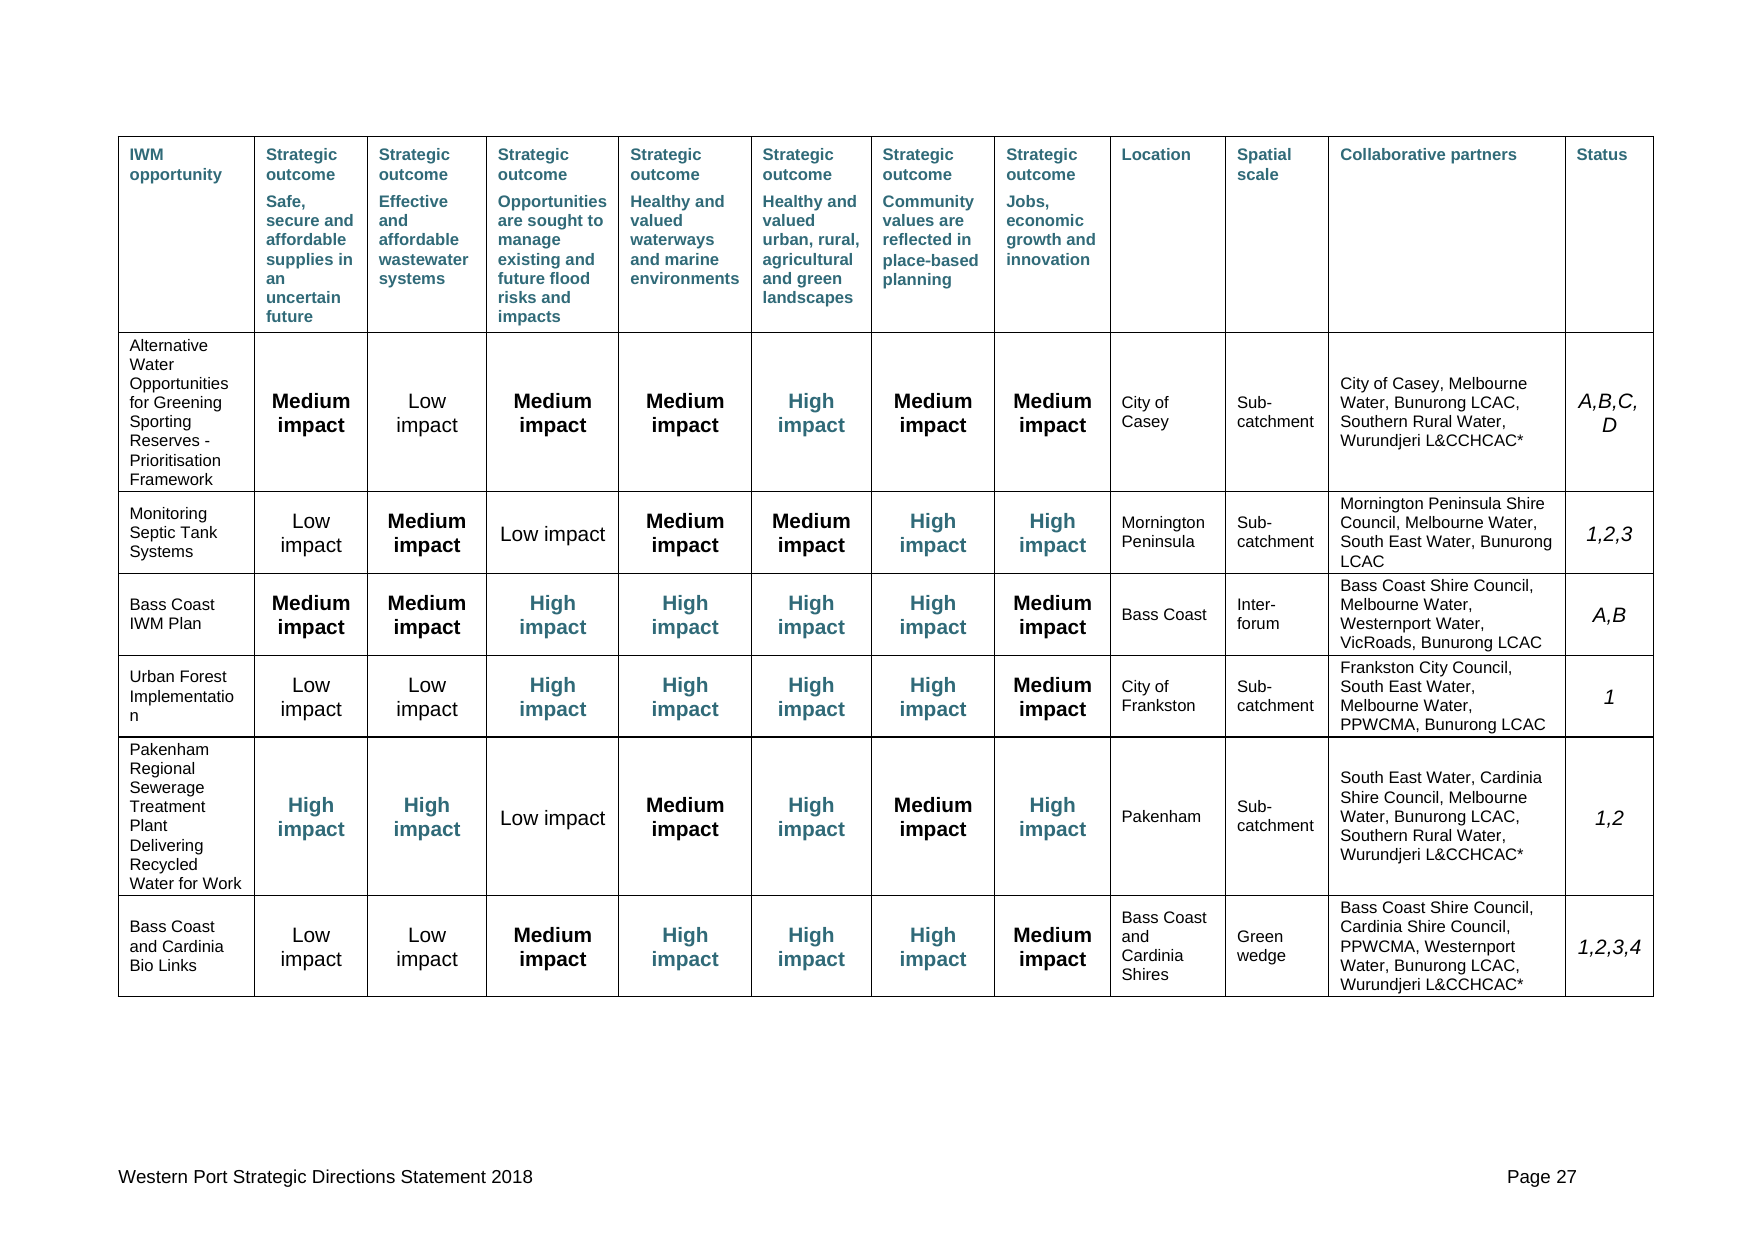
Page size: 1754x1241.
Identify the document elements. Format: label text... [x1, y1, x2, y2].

table_header Strategic outcome Community values are reflected in place‑based planning [872, 137, 994, 332]
table_cell Low impact [368, 656, 486, 736]
table_cell High impact [368, 738, 486, 895]
table_header Location [1111, 137, 1225, 332]
table_header Collaborative partners [1329, 137, 1565, 332]
table_cell Frankston City Council, South East Water, Melbourne Water, PPWCMA, Bunurong LCAC [1329, 656, 1565, 736]
table_cell Low impact [368, 333, 486, 491]
table_cell Sub-catchment [1226, 738, 1328, 895]
table_cell High impact [752, 738, 871, 895]
table_cell Sub-catchment [1226, 492, 1328, 573]
table_cell Medium impact [487, 896, 618, 996]
table_cell Bass Coast Shire Council, Cardinia Shire Council, PPWCMA, Westernport Water, Bunurong LCAC, Wurundjeri L&CCHCAC* [1329, 896, 1565, 996]
table_cell Medium impact [368, 492, 486, 573]
table_header Strategic outcome Opportunities are sought to manage existing and future flood risks and impacts [487, 137, 618, 332]
table_header Strategic outcome Healthy and valued urban, rural, agricultural and green landscapes [752, 137, 871, 332]
table_cell 1,2,3,4 [1566, 896, 1653, 996]
table_cell Bass Coast Shire Council, Melbourne Water, Westernport Water, VicRoads, Bunurong LCAC [1329, 574, 1565, 654]
table_cell High impact [619, 896, 751, 996]
table_cell 1,2,3 [1566, 492, 1653, 573]
table_cell Medium impact [619, 333, 751, 491]
table_cell Sub-catchment [1226, 333, 1328, 491]
table_header Spatial scale [1226, 137, 1328, 332]
table_cell Bass Coast and Cardinia Shires [1111, 896, 1225, 996]
table_cell Medium impact [368, 574, 486, 654]
table_cell High impact [487, 574, 618, 654]
table_header Strategic outcome Healthy and valued waterways and marine environments [619, 137, 751, 332]
table_cell High impact [872, 656, 994, 736]
table_cell Low impact [487, 738, 618, 895]
table_cell High impact [872, 896, 994, 996]
table_cell High impact [752, 656, 871, 736]
table_cell Low impact [255, 896, 367, 996]
table_cell Medium impact [995, 574, 1110, 654]
table_cell Medium impact [995, 333, 1110, 491]
table_cell Low impact [255, 492, 367, 573]
table_cell Bass Coast and Cardinia Bio Links [119, 896, 254, 996]
table_header Strategic outcome Effective and affordable wastewater systems [368, 137, 486, 332]
table_cell City of Casey [1111, 333, 1225, 491]
table_cell Bass Coast IWM Plan [119, 574, 254, 654]
table_cell 1 [1566, 656, 1653, 736]
table_cell Mornington Peninsula Shire Council, Melbourne Water, South East Water, Bunurong LCAC [1329, 492, 1565, 573]
table_cell High impact [255, 738, 367, 895]
table_cell Low impact [487, 492, 618, 573]
table_cell High impact [995, 738, 1110, 895]
table_cell High impact [487, 656, 618, 736]
table_cell Sub-catchment [1226, 656, 1328, 736]
table_header Status [1566, 137, 1653, 332]
table_cell High impact [872, 492, 994, 573]
table_cell Medium impact [872, 333, 994, 491]
table_cell High impact [872, 574, 994, 654]
table_cell Mornington Peninsula [1111, 492, 1225, 573]
table_cell High impact [619, 656, 751, 736]
table_cell Medium impact [995, 896, 1110, 996]
table_header Strategic outcome Jobs, economic growth and innovation [995, 137, 1110, 332]
table_cell High impact [995, 492, 1110, 573]
table_cell City of Frankston [1111, 656, 1225, 736]
table_cell Low impact [255, 656, 367, 736]
table_cell Medium impact [255, 333, 367, 491]
table_cell A,B,C,D [1566, 333, 1653, 491]
table_cell Medium impact [752, 492, 871, 573]
table_header IWM opportunity [119, 137, 254, 332]
table_cell Green wedge [1226, 896, 1328, 996]
table_cell High impact [752, 333, 871, 491]
table_cell South East Water, Cardinia Shire Council, Melbourne Water, Bunurong LCAC, Southern Rural Water, Wurundjeri L&CCHCAC* [1329, 738, 1565, 895]
table_cell Medium impact [255, 574, 367, 654]
table_header Strategic outcome Safe, secure and affordable supplies in an uncertain future [255, 137, 367, 332]
table_cell Medium impact [487, 333, 618, 491]
table_cell High impact [619, 574, 751, 654]
table_cell Urban Forest Implementation [119, 656, 254, 736]
table_cell Low impact [368, 896, 486, 996]
table_cell Medium impact [872, 738, 994, 895]
table_cell A,B [1566, 574, 1653, 654]
table_cell Bass Coast [1111, 574, 1225, 654]
table_cell Monitoring Septic Tank Systems [119, 492, 254, 573]
table_cell Pakenham Regional Sewerage Treatment Plant Delivering Recycled Water for Work [119, 738, 254, 895]
table_cell High impact [752, 574, 871, 654]
table_cell Alternative Water Opportunities for Greening Sporting Reserves - Prioritisation Framework [119, 333, 254, 491]
table_cell Medium impact [619, 492, 751, 573]
table_cell Medium impact [619, 738, 751, 895]
table_cell Inter-forum [1226, 574, 1328, 654]
table_cell Medium impact [995, 656, 1110, 736]
table_cell 1,2 [1566, 738, 1653, 895]
table_cell High impact [752, 896, 871, 996]
table_cell City of Casey, Melbourne Water, Bunurong LCAC, Southern Rural Water, Wurundjeri L&CCHCAC* [1329, 333, 1565, 491]
table_cell Pakenham [1111, 738, 1225, 895]
